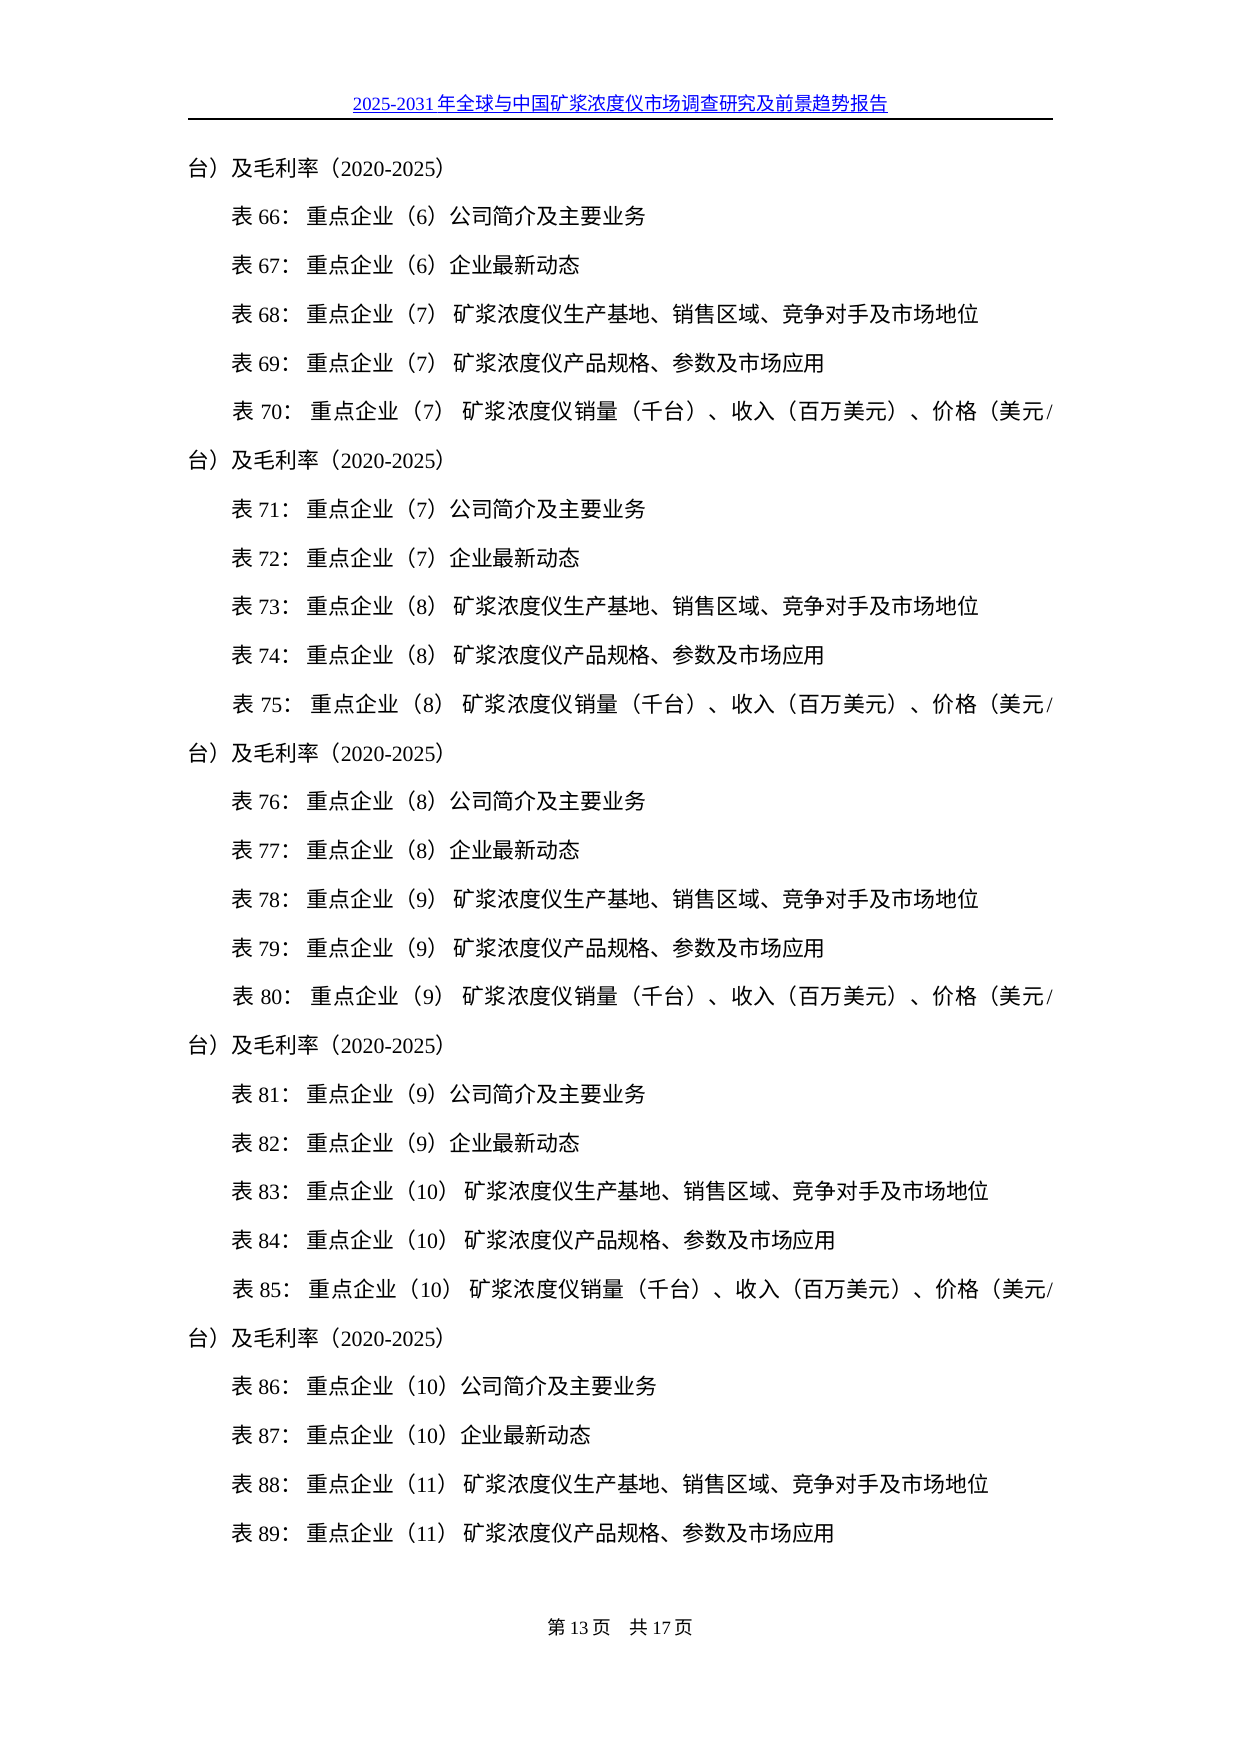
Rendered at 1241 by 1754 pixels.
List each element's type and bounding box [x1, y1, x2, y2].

text [187, 150, 1053, 1548]
